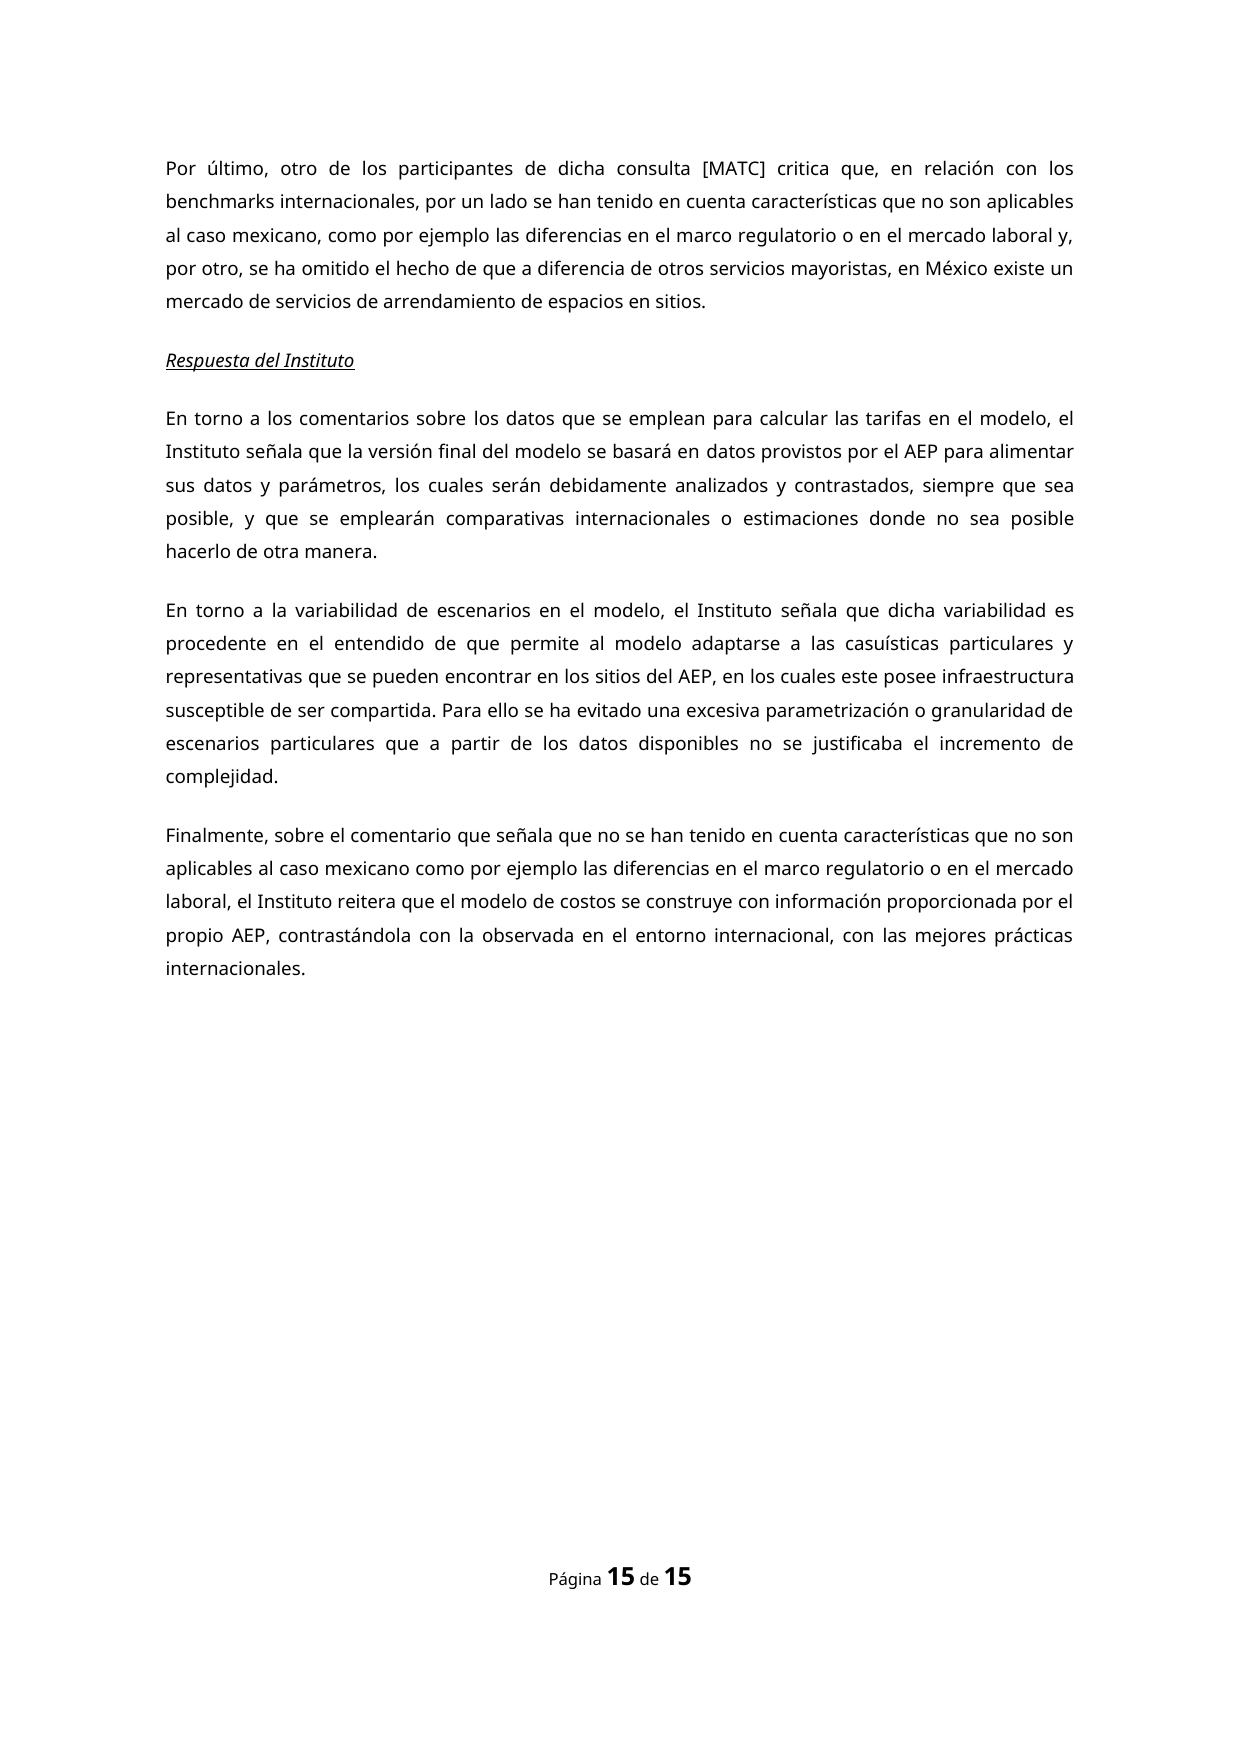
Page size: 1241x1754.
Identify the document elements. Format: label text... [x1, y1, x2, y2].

text En torno a los comentarios sobre los datos que se emplean para calcular las tarifas en el modelo, el Instituto señala que la versión final del modelo se basará en datos provistos por el AEP para alimentar sus datos y parámetros, los cuales serán debidamente analizados y contrastados, siempre que sea posible, y que se emplearán comparativas internacionales o estimaciones donde no sea posible hacerlo de otra manera. [165, 398, 1075, 564]
text En torno a la variabilidad de escenarios en el modelo, el Instituto señala que dicha variabilidad es procedente en el entendido de que permite al modelo adaptarse a las casuísticas particulares y representativas que se pueden encontrar en los sitios del AEP, en los cuales este posee infraestructura susceptible de ser compartida. Para ello se ha evitado una excesiva parametrización o granularidad de escenarios particulares que a partir de los datos disponibles no se justificaba el incremento de complejidad. [165, 589, 1075, 789]
text Finalmente, sobre el comentario que señala que no se han tenido en cuenta características que no son aplicables al caso mexicano como por ejemplo las diferencias en el marco regulatorio o en el mercado laboral, el Instituto reitera que el modelo de costos se construye con información proporcionada por el propio AEP, contrastándola con la observada en el entorno internacional, con las mejores prácticas internacionales. [165, 814, 1075, 981]
text Por último, otro de los participantes de dicha consulta [MATC] critica que, en relación con los benchmarks internacionales, por un lado se han tenido en cuenta características que no son aplicables al caso mexicano, como por ejemplo las diferencias en el marco regulatorio o en el mercado laboral y, por otro, se ha omitido el hecho de que a diferencia de otros servicios mayoristas, en México existe un mercado de servicios de arrendamiento de espacios en sitios. [165, 148, 1075, 314]
text Respuesta del Instituto [165, 339, 1075, 373]
